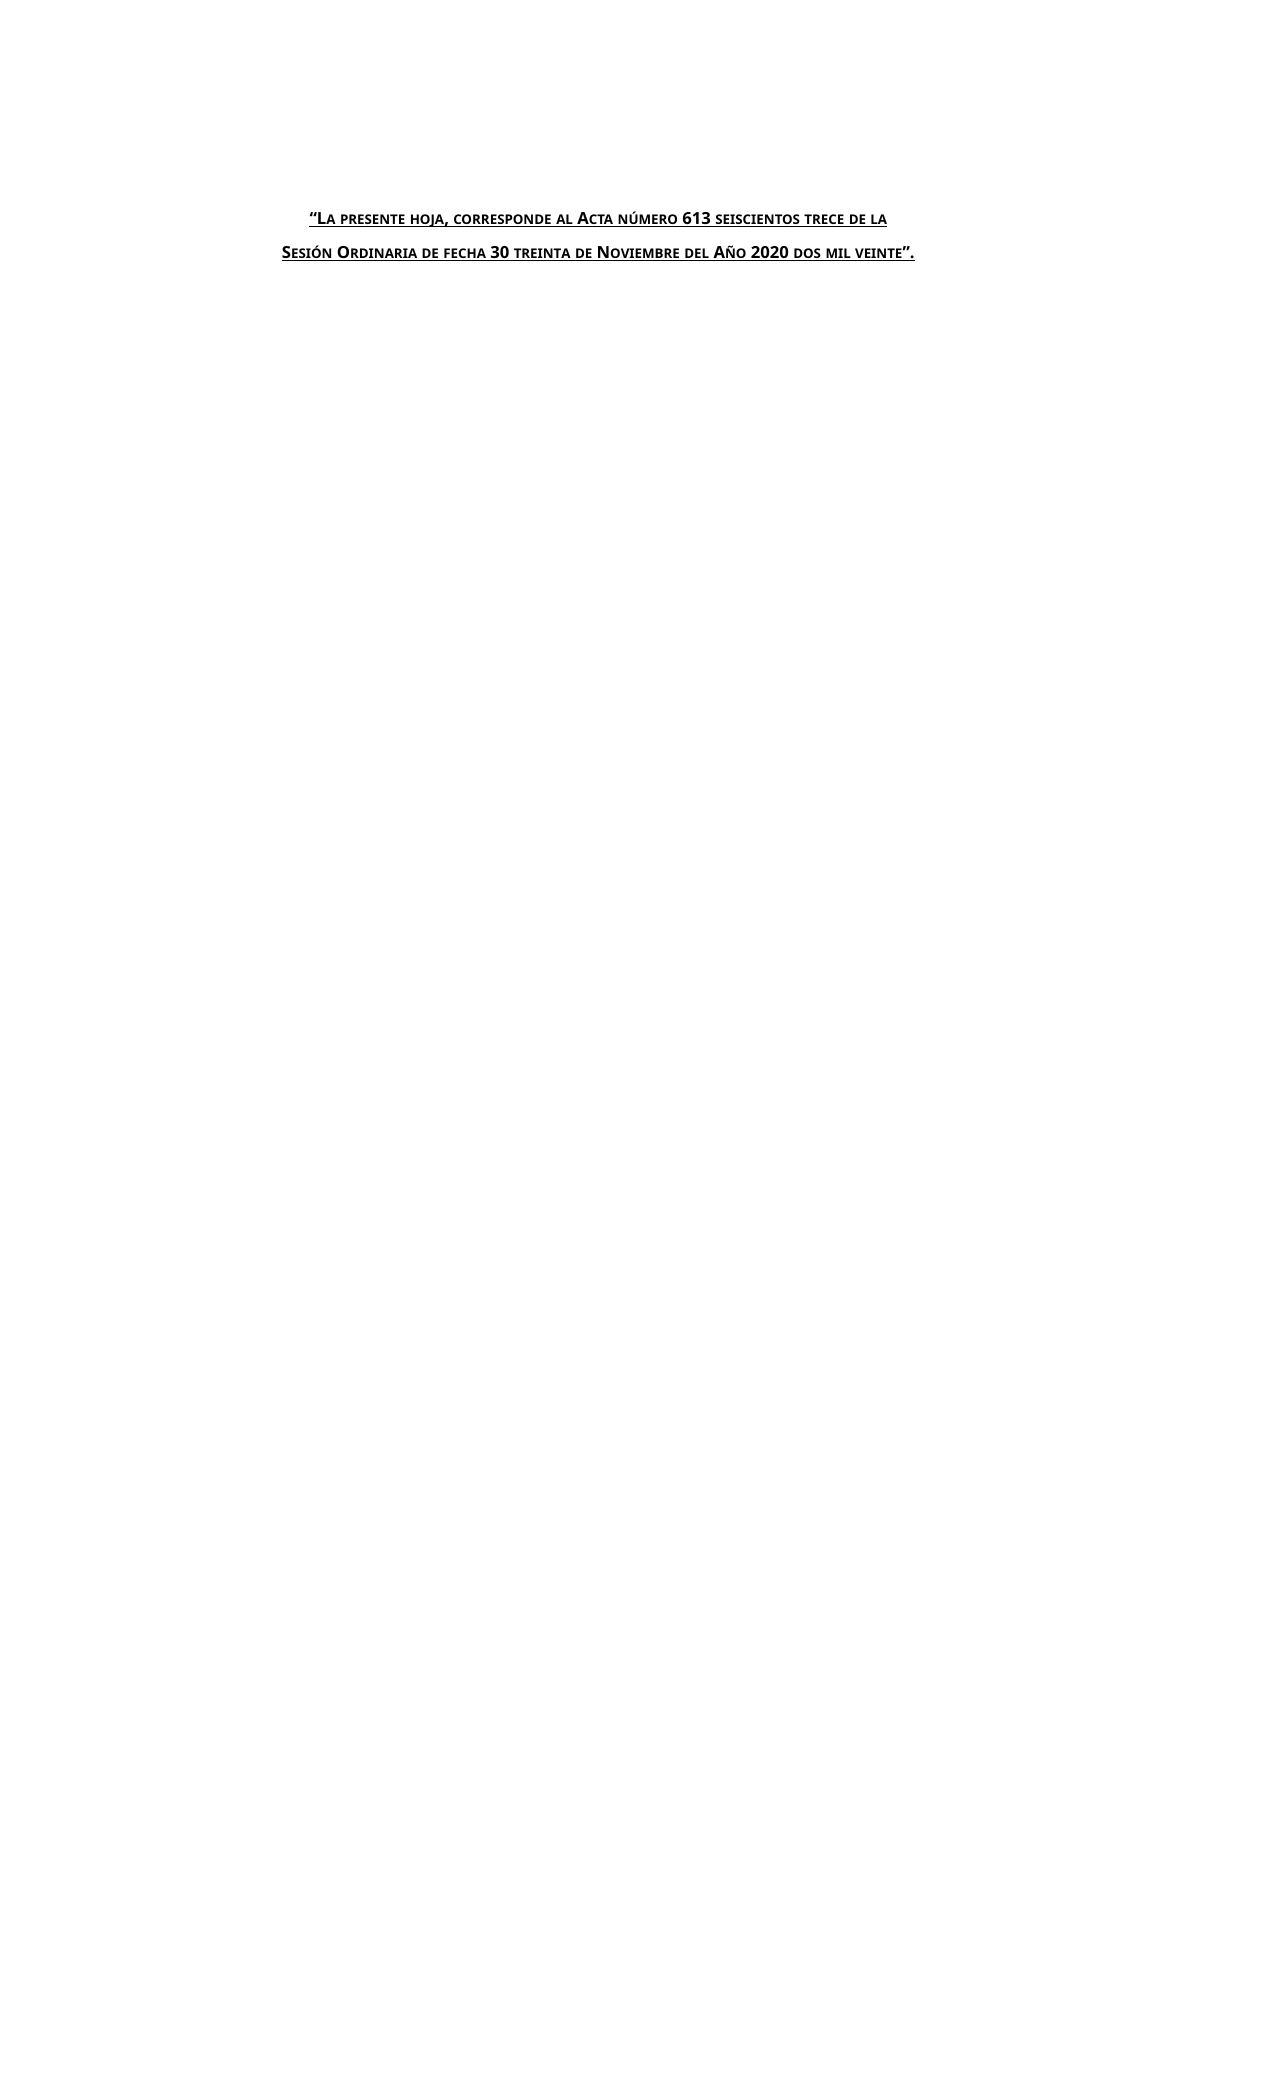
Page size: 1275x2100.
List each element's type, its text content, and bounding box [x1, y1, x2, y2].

text Sesión Ordinaria de fecha 30 treinta de Noviembre del Año 2020 dos mil veinte”. [207, 241, 989, 263]
text “La presente hoja, corresponde al Acta número 613 seiscientos trece de la [207, 207, 989, 229]
